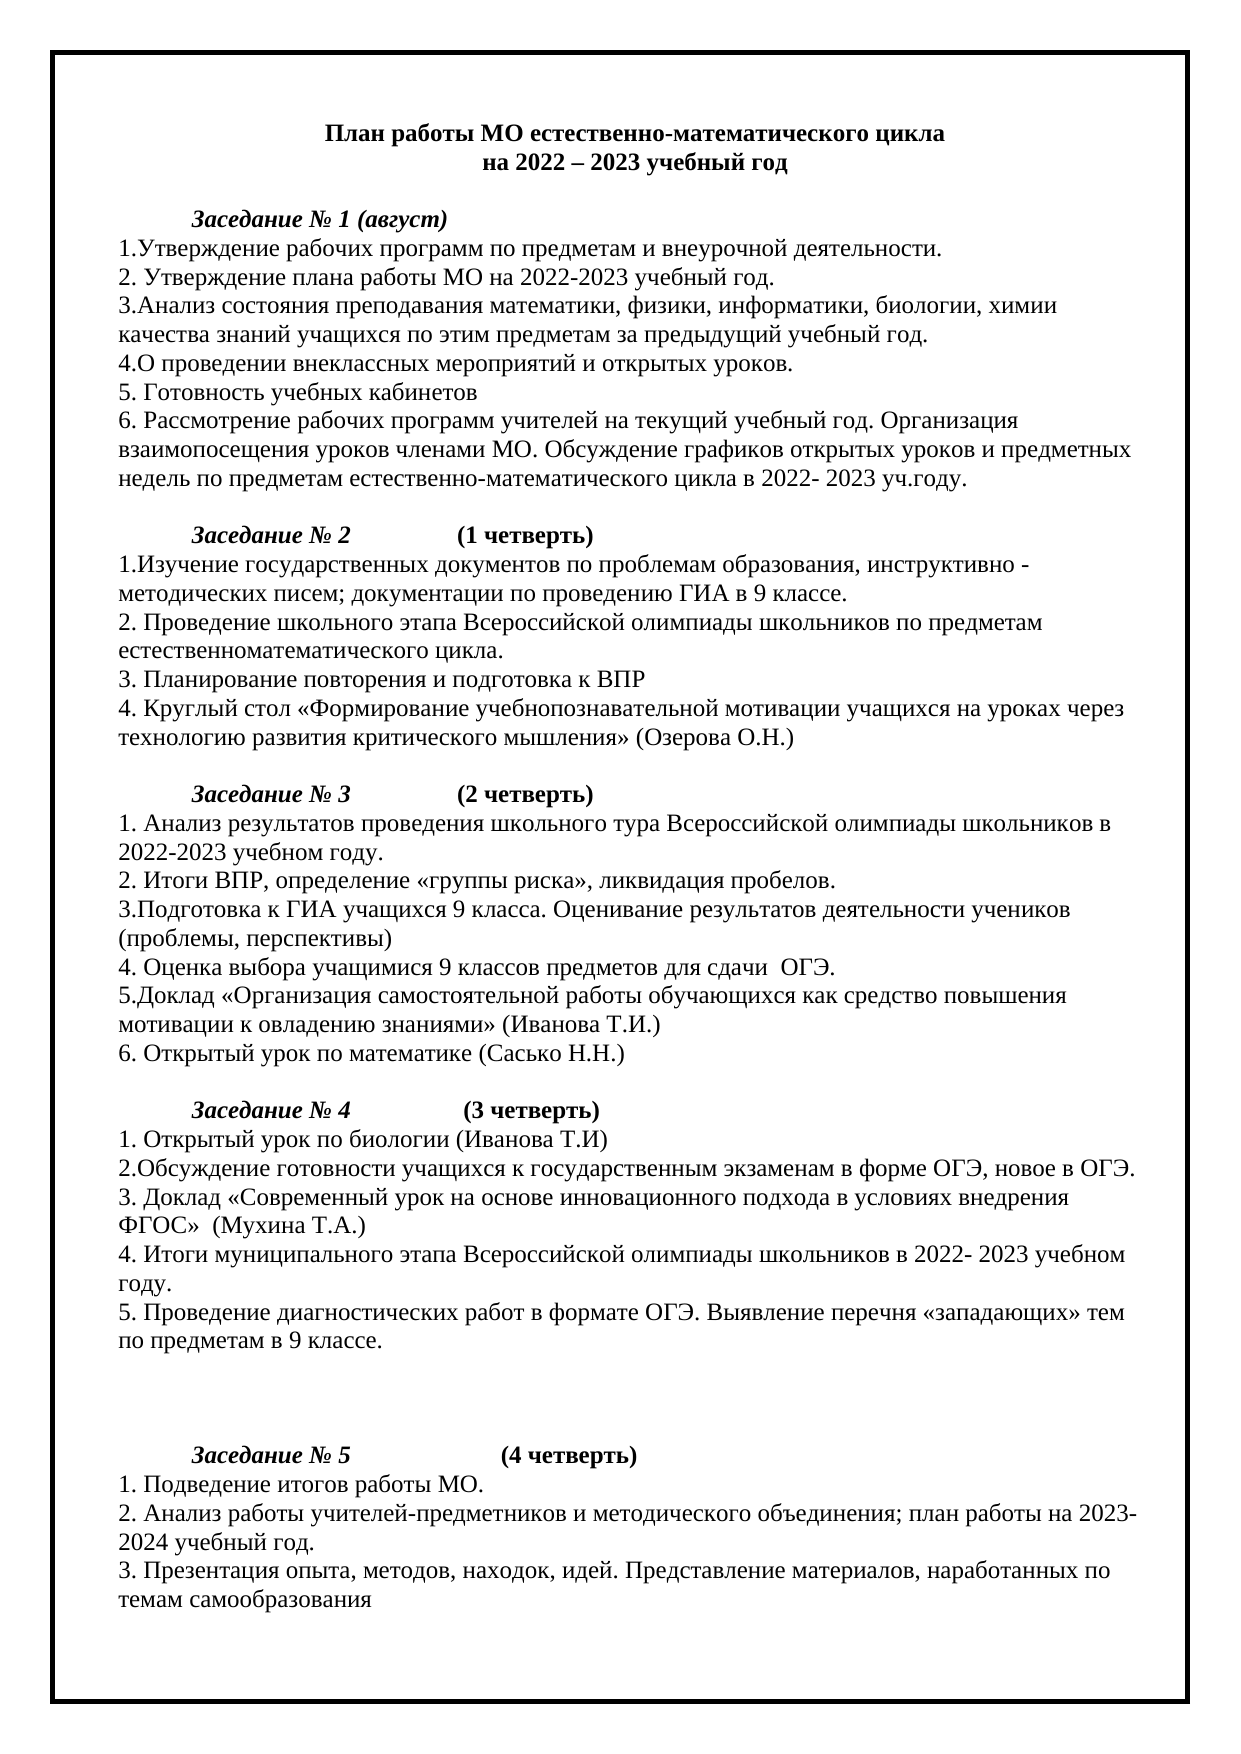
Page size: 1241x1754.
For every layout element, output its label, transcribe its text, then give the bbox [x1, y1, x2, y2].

text 3. Презентация опыта, методов, находок, идей. Представление материалов, наработанных по темам самообразования [118, 1556, 1152, 1613]
text 2. Проведение школьного этапа Всероссийской олимпиады школьников по предметам естественноматематического цикла. [118, 607, 1152, 664]
text 5. Готовность учебных кабинетов [118, 377, 1152, 406]
text 4. Круглый стол «Формирование учебнопознавательной мотивации учащихся на уроках через технологию развития критического мышления» (Озерова О.Н.) [118, 693, 1152, 751]
text 2. Итоги ВПР, определение «группы риска», ликвидация пробелов. [118, 866, 1152, 894]
text 1.Изучение государственных документов по проблемам образования, инструктивно - методических писем; документации по проведению ГИА в 9 классе. [118, 549, 1152, 607]
text 1.Утверждение рабочих программ по предметам и внеурочной деятельности. [118, 233, 1152, 262]
text на 2022 – 2023 учебный год [118, 147, 1152, 176]
text 2. Утверждение плана работы МО на 2022-2023 учебный год. [118, 262, 1152, 291]
text 4.О проведении внеклассных мероприятий и открытых уроков. [118, 348, 1152, 377]
text 5.Доклад «Организация самостоятельной работы обучающихся как средство повышения мотивации к овладению знаниями» (Иванова Т.И.) [118, 981, 1152, 1038]
text Заседание № 2 (1 четверть) [192, 521, 1152, 549]
text Заседание № 1 (август) [118, 204, 1152, 233]
text 3.Анализ состояния преподавания математики, физики, информатики, биологии, химии качества знаний учащихся по этим предметам за предыдущий учебный год. [118, 291, 1152, 348]
text 1. Открытый урок по биологии (Иванова Т.И) [118, 1124, 1152, 1153]
text План работы МО естественно-математического цикла [118, 118, 1152, 147]
text 4. Итоги муниципального этапа Всероссийской олимпиады школьников в 2022- 2023 учебном году. [118, 1239, 1152, 1297]
text Заседание № 5 (4 четверть) [118, 1441, 1152, 1469]
text Заседание № 4 (3 четверть) [192, 1096, 1152, 1124]
text 1. Подведение итогов работы МО. [118, 1469, 1152, 1498]
text 2.Обсуждение готовности учащихся к государственным экзаменам в форме ОГЭ, новое в ОГЭ. [118, 1153, 1152, 1182]
text 5. Проведение диагностических работ в формате ОГЭ. Выявление перечня «западающих» тем по предметам в 9 классе. [118, 1297, 1152, 1354]
text 3.Подготовка к ГИА учащихся 9 класса. Оценивание результатов деятельности учеников (проблемы, перспективы) [118, 894, 1152, 952]
text 2. Анализ работы учителей-предметников и методического объединения; план работы на 2023-2024 учебный год. [118, 1498, 1152, 1556]
text 4. Оценка выбора учащимися 9 классов предметов для сдачи ОГЭ. [118, 952, 1152, 981]
text 1. Анализ результатов проведения школьного тура Всероссийской олимпиады школьников в 2022-2023 учебном году. [118, 808, 1152, 866]
text 6. Рассмотрение рабочих программ учителей на текущий учебный год. Организация взаимопосещения уроков членами МО. Обсуждение графиков открытых уроков и предметных недель по предметам естественно-математического цикла в 2022- 2023 уч.году. [118, 406, 1152, 492]
text 6. Открытый урок по математике (Сасько Н.Н.) [118, 1038, 1152, 1067]
text Заседание № 3 (2 четверть) [192, 779, 1152, 808]
text 3. Доклад «Современный урок на основе инновационного подхода в условиях внедрения ФГОС» (Мухина Т.А.) [118, 1182, 1152, 1239]
text 3. Планирование повторения и подготовка к ВПР [118, 664, 1152, 693]
